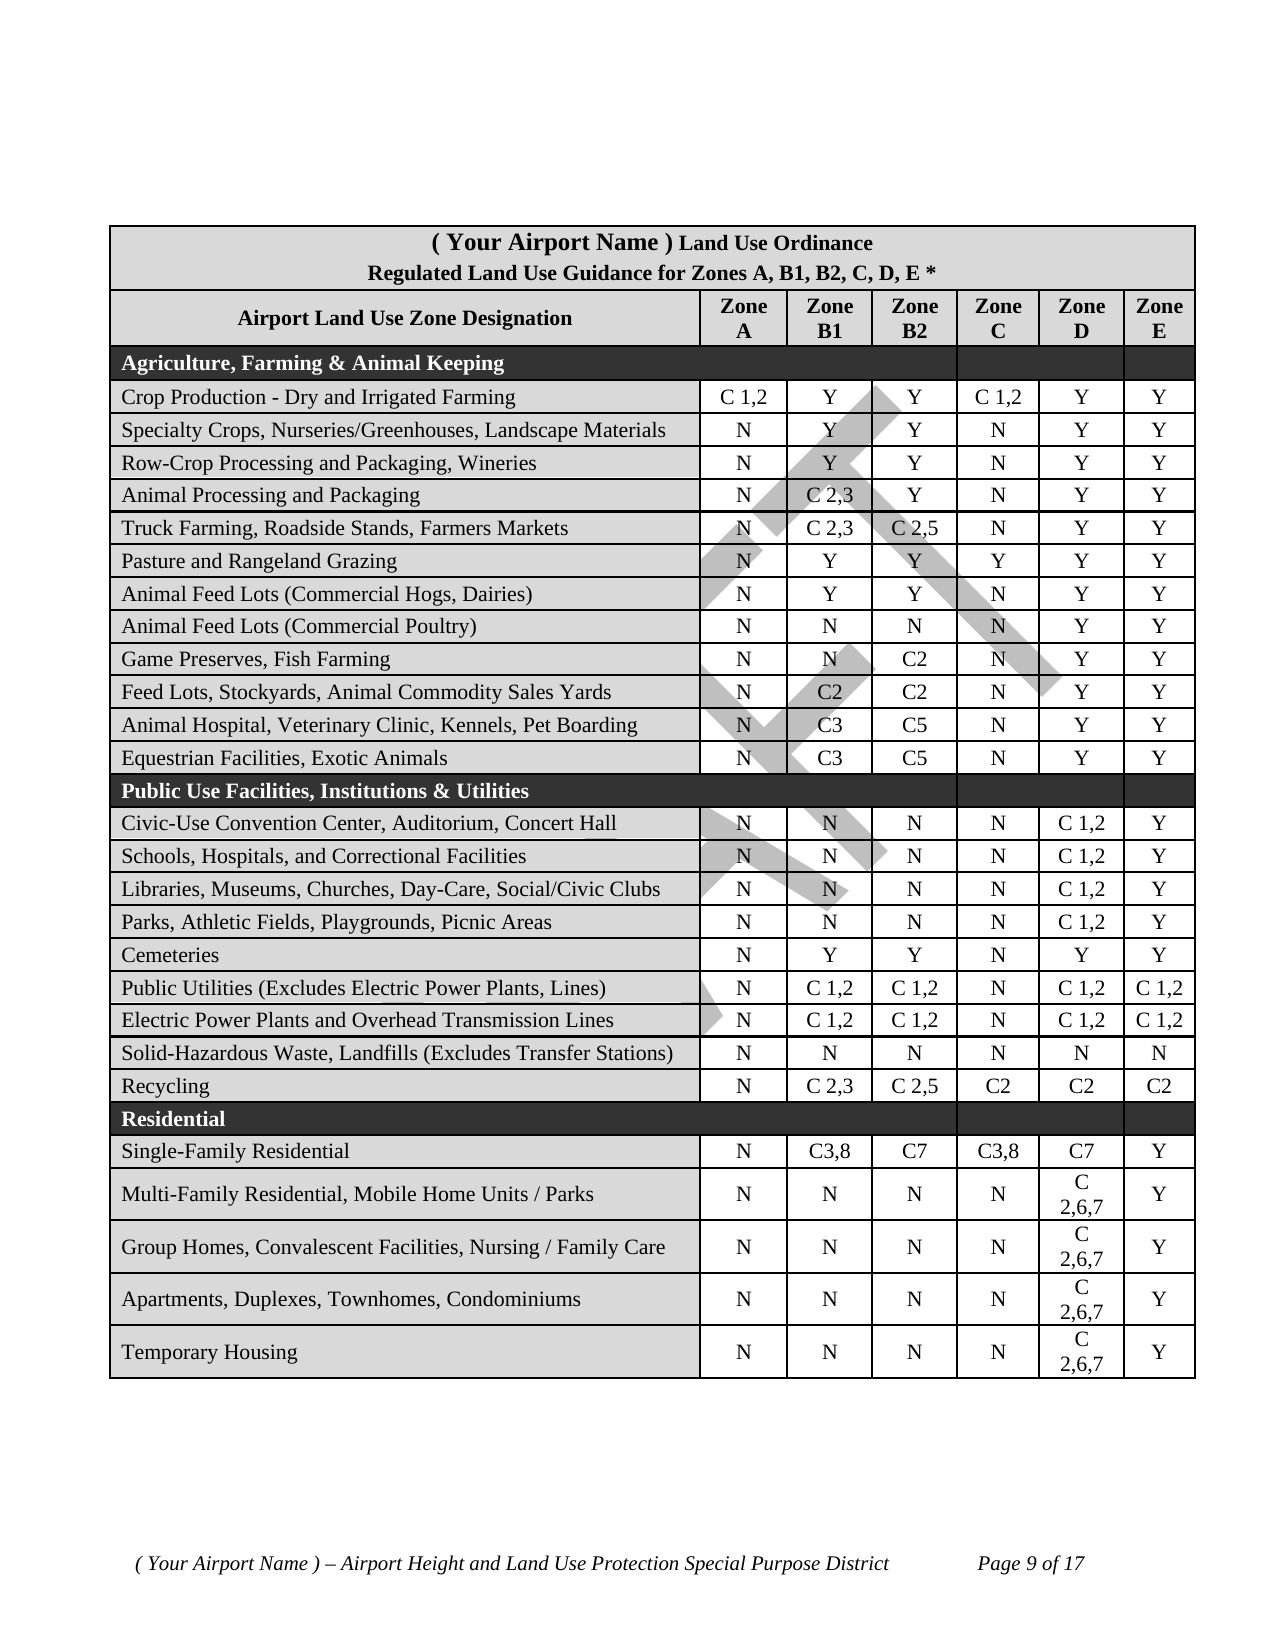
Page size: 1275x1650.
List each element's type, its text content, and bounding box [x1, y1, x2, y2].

table_cell Y [1040, 513, 1123, 543]
table_cell Cemeteries [111, 939, 699, 970]
table_cell N [958, 1221, 1038, 1272]
table_cell Y [1125, 841, 1194, 871]
table_cell Equestrian Facilities, Exotic Animals [111, 742, 699, 773]
table_cell N [788, 873, 871, 904]
table_cell Airport Land Use Zone Designation [111, 291, 699, 345]
table_cell Y [1040, 480, 1123, 510]
table_cell C 1,2 [958, 381, 1038, 412]
table_cell Libraries, Museums, Churches, Day-Care, Social/Civic Clubs [111, 873, 699, 904]
table_cell [1039, 1103, 1123, 1134]
table_cell C 1,2 [1040, 873, 1123, 904]
table_cell Y [873, 447, 956, 477]
table_cell N [701, 1169, 786, 1219]
table_cell N [958, 709, 1038, 740]
table_cell N [788, 841, 871, 871]
table_cell Public Use Facilities, Institutions & Utilities [111, 775, 700, 806]
table_cell N [701, 480, 786, 510]
table_cell C5 [873, 742, 956, 773]
table_cell Crop Production - Dry and Irrigated Farming [111, 381, 699, 412]
table_cell Animal Processing and Packaging [111, 480, 699, 510]
table_cell Specialty Crops, Nurseries/Greenhouses, Landscape Materials [111, 414, 699, 445]
table_cell N [958, 1274, 1038, 1324]
table_cell C 2,5 [873, 513, 956, 543]
table_cell C3 [788, 742, 871, 773]
table_cell Y [1040, 939, 1123, 970]
table_cell Y [1125, 1326, 1194, 1377]
table_cell N [701, 1070, 786, 1101]
table_cell N [958, 447, 1038, 477]
table_cell N [958, 972, 1038, 1002]
table_cell N [788, 1038, 871, 1068]
table_cell Y [1125, 545, 1194, 576]
table_cell Zone E [1125, 291, 1194, 345]
table_cell [700, 775, 787, 806]
table_cell Temporary Housing [111, 1326, 699, 1377]
table_cell Y [873, 414, 956, 445]
table_cell C7 [1040, 1136, 1123, 1167]
table_cell Y [1125, 873, 1194, 904]
table_cell Y [873, 545, 956, 576]
table_cell N [958, 480, 1038, 510]
table_cell [1125, 1103, 1194, 1134]
table_cell Y [1040, 644, 1123, 674]
table_cell N [958, 841, 1038, 871]
table_cell C 1,2 [788, 972, 871, 1002]
table_cell Y [1040, 381, 1123, 412]
table_cell C 1,2 [1125, 1005, 1194, 1035]
table_cell C2 [958, 1070, 1038, 1101]
table_cell Y [1125, 742, 1194, 773]
table_cell [872, 1103, 956, 1134]
table_cell Schools, Hospitals, and Correctional Facilities [111, 841, 699, 871]
table_cell N [701, 1005, 786, 1035]
table_cell C 1,2 [873, 1005, 956, 1035]
table_cell N [873, 1274, 956, 1324]
table_cell [958, 1103, 1039, 1134]
table_cell N [788, 1169, 871, 1219]
table_cell Y [1125, 447, 1194, 477]
table_cell N [958, 513, 1038, 543]
table_cell N [958, 676, 1038, 707]
table_cell Y [1125, 1169, 1194, 1219]
table_cell Y [788, 381, 871, 412]
table_cell Animal Hospital, Veterinary Clinic, Kennels, Pet Boarding [111, 709, 699, 740]
table_cell Y [958, 545, 1038, 576]
table_cell N [873, 841, 956, 871]
table_cell C 2,3 [788, 513, 871, 543]
table_cell N [958, 644, 1038, 674]
table_cell N [958, 578, 1038, 609]
table_cell Group Homes, Convalescent Facilities, Nursing / Family Care [111, 1221, 699, 1272]
table_cell C 1,2 [701, 381, 786, 412]
table_cell C 1,2 [1125, 972, 1194, 1002]
table_cell N [788, 906, 871, 937]
table_cell Zone B1 [788, 291, 871, 345]
table_cell Y [1040, 709, 1123, 740]
table_cell Y [873, 939, 956, 970]
table_cell N [701, 447, 786, 477]
table_cell C 2,6,7 [1040, 1221, 1123, 1272]
table_cell Agriculture, Farming & Animal Keeping [111, 347, 700, 379]
table_cell Apartments, Duplexes, Townhomes, Condominiums [111, 1274, 699, 1324]
table_cell N [873, 906, 956, 937]
table_cell N [701, 1274, 786, 1324]
table_cell C2 [1125, 1070, 1194, 1101]
table_cell C 2,3 [788, 480, 871, 510]
table_cell Y [788, 447, 871, 477]
table_cell N [701, 1221, 786, 1272]
table_cell Y [1040, 545, 1123, 576]
table_cell N [958, 1326, 1038, 1377]
table_cell C3,8 [958, 1136, 1038, 1167]
table_cell Y [788, 414, 871, 445]
table_cell Zone A [701, 291, 786, 345]
table_cell N [958, 808, 1038, 838]
table_cell N [958, 742, 1038, 773]
table_cell Y [1040, 447, 1123, 477]
table_cell N [873, 873, 956, 904]
table_cell N [701, 1136, 786, 1167]
table_cell C 1,2 [1040, 1005, 1123, 1035]
table_cell Zone D [1040, 291, 1123, 345]
table_cell C5 [873, 709, 956, 740]
table_cell C3 [788, 709, 871, 740]
table_cell Y [1040, 611, 1123, 642]
table_cell Animal Feed Lots (Commercial Poultry) [111, 611, 699, 642]
table_cell N [788, 611, 871, 642]
table_cell C3,8 [788, 1136, 871, 1167]
table_cell [787, 1103, 872, 1134]
table_cell Y [1125, 1136, 1194, 1167]
table_cell Y [1125, 480, 1194, 510]
table_cell Y [1125, 1221, 1194, 1272]
table_cell C 2,6,7 [1040, 1274, 1123, 1324]
table_cell N [701, 841, 786, 871]
table_cell Solid-Hazardous Waste, Landfills (Excludes Transfer Stations) [111, 1038, 699, 1068]
table_cell N [958, 939, 1038, 970]
table_cell N [958, 1169, 1038, 1219]
table_cell Y [1125, 611, 1194, 642]
table_cell Game Preserves, Fish Farming [111, 644, 699, 674]
table_cell Zone C [958, 291, 1038, 345]
table_cell Regulated Land Use Guidance for Zones A, B1, B2, C, D, E * [111, 256, 1194, 289]
table_cell N [701, 611, 786, 642]
table_cell C7 [873, 1136, 956, 1167]
table_cell N [701, 742, 786, 773]
table_cell Truck Farming, Roadside Stands, Farmers Markets [111, 513, 699, 543]
table_cell [1125, 775, 1194, 806]
table_cell [872, 347, 956, 379]
table_cell N [701, 939, 786, 970]
table_cell N [873, 611, 956, 642]
table_cell N [701, 414, 786, 445]
table_cell N [958, 1038, 1038, 1068]
table_cell C 1,2 [1040, 841, 1123, 871]
table_cell N [701, 709, 786, 740]
table_cell N [788, 1221, 871, 1272]
table_cell N [701, 808, 786, 838]
table_cell N [873, 808, 956, 838]
table_cell Y [1125, 906, 1194, 937]
table_cell C2 [873, 676, 956, 707]
table_cell Y [1125, 578, 1194, 609]
table_cell N [701, 873, 786, 904]
table_cell [1039, 775, 1123, 806]
table_cell Animal Feed Lots (Commercial Hogs, Dairies) [111, 578, 699, 609]
table_cell Residential [111, 1103, 700, 1134]
table_cell Y [788, 939, 871, 970]
table_cell N [701, 676, 786, 707]
table_cell C2 [788, 676, 871, 707]
table_cell C 1,2 [1040, 972, 1123, 1002]
table_cell [700, 347, 787, 379]
table_cell [958, 347, 1039, 379]
table_cell N [873, 1038, 956, 1068]
table_cell N [701, 644, 786, 674]
table_cell Y [1125, 1274, 1194, 1324]
table_cell Recycling [111, 1070, 699, 1101]
table_cell Public Utilities (Excludes Electric Power Plants, Lines) [111, 972, 699, 1002]
table_cell Y [873, 578, 956, 609]
table_cell C 2,3 [788, 1070, 871, 1101]
table_cell Pasture and Rangeland Grazing [111, 545, 699, 576]
table_cell N [701, 1038, 786, 1068]
table_cell N [958, 1005, 1038, 1035]
table_cell N [873, 1169, 956, 1219]
table_cell C2 [873, 644, 956, 674]
table_cell Y [1125, 414, 1194, 445]
table_cell Y [1125, 808, 1194, 838]
table_cell [787, 347, 872, 379]
table_cell Electric Power Plants and Overhead Transmission Lines [111, 1005, 699, 1035]
table_cell C 1,2 [873, 972, 956, 1002]
table_cell Y [1040, 414, 1123, 445]
table_cell N [1125, 1038, 1194, 1068]
table_cell Multi-Family Residential, Mobile Home Units / Parks [111, 1169, 699, 1219]
table_cell C 1,2 [1040, 808, 1123, 838]
table_cell N [701, 972, 786, 1002]
table_cell N [701, 1326, 786, 1377]
table_cell Y [1040, 676, 1123, 707]
table_cell Y [1125, 644, 1194, 674]
table_cell N [958, 873, 1038, 904]
table_cell N [873, 1326, 956, 1377]
table_cell C 2,6,7 [1040, 1326, 1123, 1377]
table_cell Row-Crop Processing and Packaging, Wineries [111, 447, 699, 477]
table_cell Y [788, 578, 871, 609]
table_cell Y [1125, 513, 1194, 543]
table_cell N [958, 611, 1038, 642]
table_cell N [701, 906, 786, 937]
table_cell Feed Lots, Stockyards, Animal Commodity Sales Yards [111, 676, 699, 707]
table_cell N [788, 644, 871, 674]
table_cell N [788, 808, 871, 838]
table_cell N [701, 545, 786, 576]
table_cell N [701, 578, 786, 609]
table_cell Civic-Use Convention Center, Auditorium, Concert Hall [111, 808, 699, 838]
table_cell N [701, 513, 786, 543]
table_header ( Your Airport Name ) Land Use Ordinance [111, 227, 1194, 256]
table_cell N [788, 1274, 871, 1324]
table_cell Single-Family Residential [111, 1136, 699, 1167]
table_cell Parks, Athletic Fields, Playgrounds, Picnic Areas [111, 906, 699, 937]
table_cell [787, 775, 872, 806]
table_cell Y [1040, 742, 1123, 773]
table_cell Y [1125, 381, 1194, 412]
table_cell Y [1125, 939, 1194, 970]
table_cell Y [873, 381, 956, 412]
table_cell C 2,6,7 [1040, 1169, 1123, 1219]
table_cell N [958, 414, 1038, 445]
table_cell Y [788, 545, 871, 576]
table_cell [700, 1103, 787, 1134]
table_cell Y [1125, 676, 1194, 707]
table_cell Y [873, 480, 956, 510]
table_cell C2 [1040, 1070, 1123, 1101]
table_cell C 2,5 [873, 1070, 956, 1101]
table_cell N [1040, 1038, 1123, 1068]
table_cell N [958, 906, 1038, 937]
table_cell N [873, 1221, 956, 1272]
table_cell [1125, 347, 1194, 379]
table_cell [872, 775, 956, 806]
table_cell C 1,2 [1040, 906, 1123, 937]
table_cell C 1,2 [788, 1005, 871, 1035]
table_cell Y [1125, 709, 1194, 740]
table_cell Y [1040, 578, 1123, 609]
table_cell N [788, 1326, 871, 1377]
table_cell Zone B2 [873, 291, 956, 345]
table_cell [958, 775, 1039, 806]
table_cell [1039, 347, 1123, 379]
